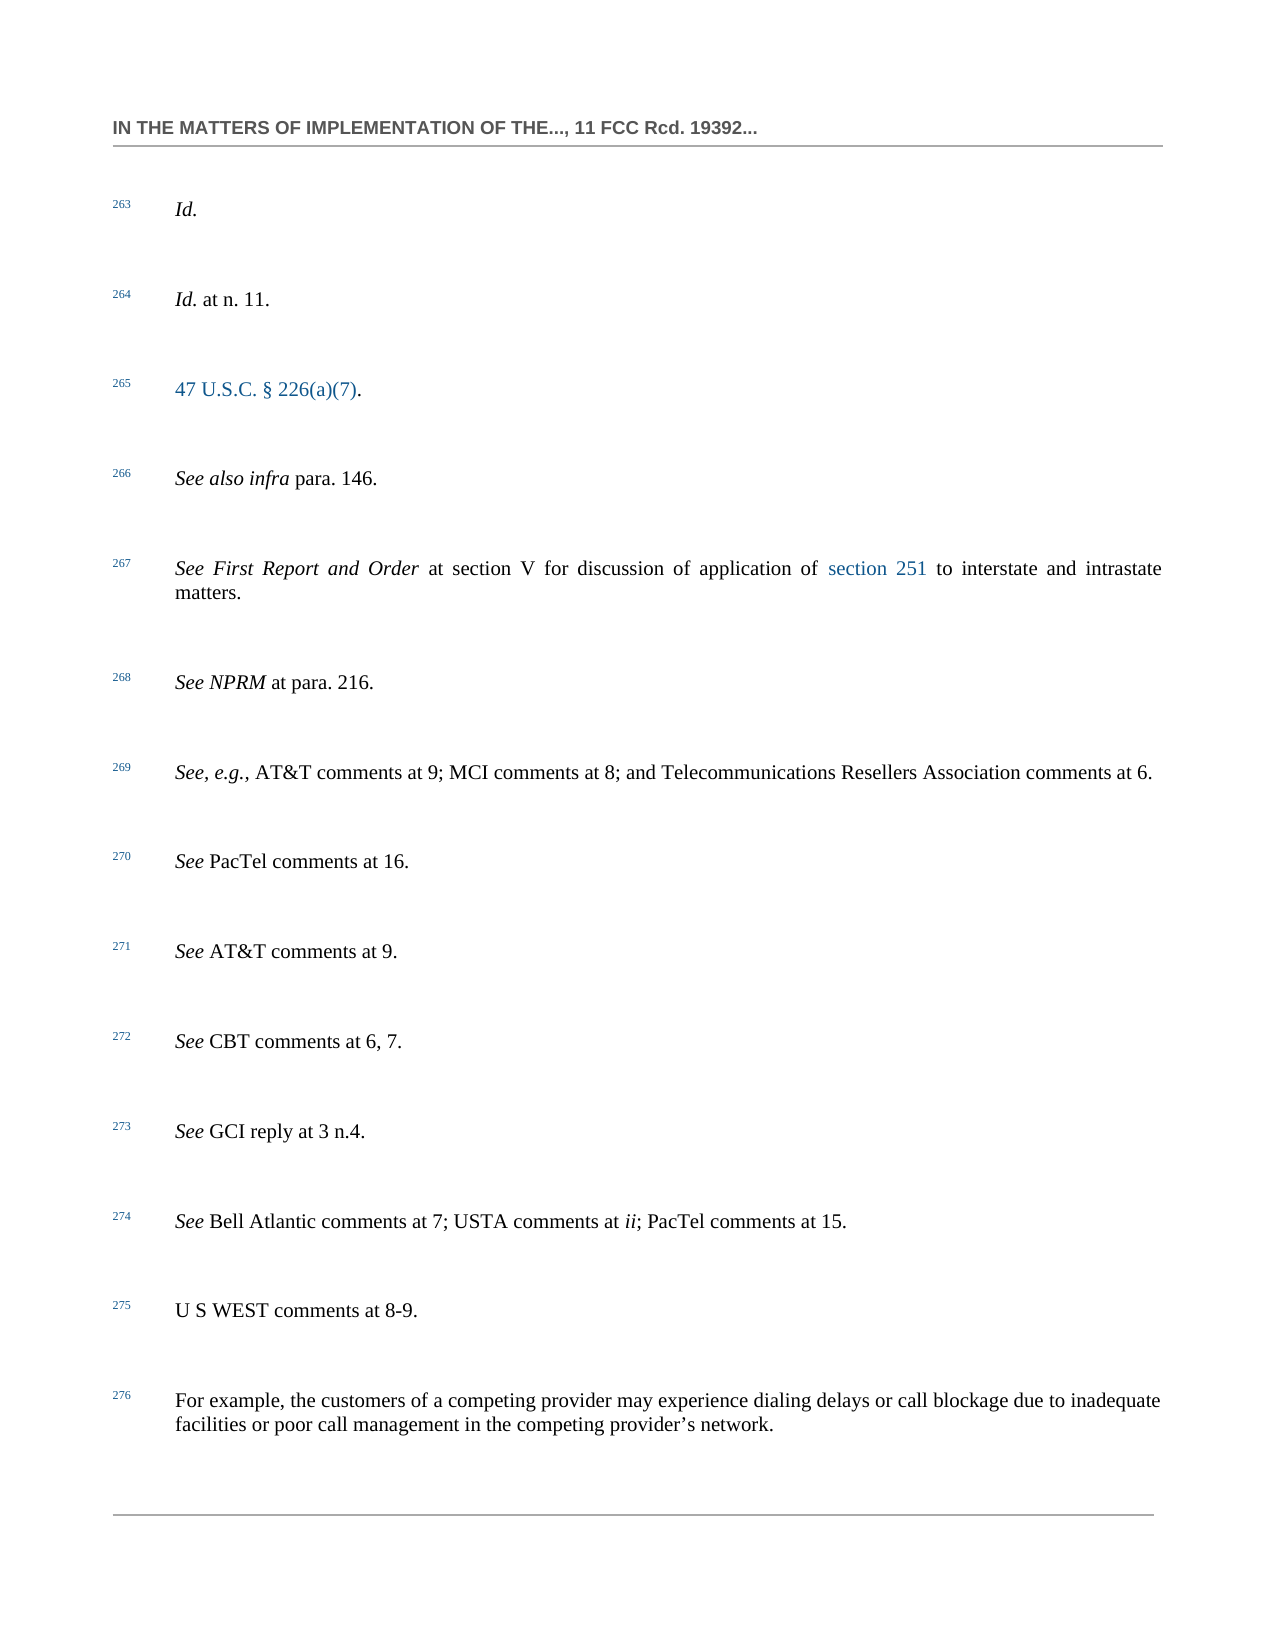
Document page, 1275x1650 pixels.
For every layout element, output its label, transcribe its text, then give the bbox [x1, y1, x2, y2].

table_cell 273 [113, 1119, 175, 1209]
table_cell Id. at n. 11. [175, 287, 1162, 376]
table_cell See AT&T comments at 9. [175, 939, 1162, 1029]
table_cell See NPRM at para. 216. [175, 670, 1162, 760]
table_cell 266 [113, 466, 175, 556]
table_cell See GCI reply at 3 n.4. [175, 1119, 1162, 1209]
table_cell For example, the customers of a competing provider may experience dialing delays or call blockage due to inadequate facilities or poor call management in the competing provider’s network. [175, 1388, 1162, 1502]
table_cell See CBT comments at 6, 7. [175, 1029, 1162, 1119]
table_cell 272 [113, 1029, 175, 1119]
table_cell 268 [113, 670, 175, 760]
table_cell See First Report and Order at section V for discussion of application of section 251 to interstate and intrastate matters. [175, 556, 1162, 670]
table_cell 275 [113, 1299, 175, 1388]
table_cell 269 [113, 760, 175, 849]
table_cell 274 [113, 1209, 175, 1298]
table_cell See also infra para. 146. [175, 466, 1162, 556]
table_cell U S WEST comments at 8-9. [175, 1299, 1162, 1388]
table_cell 271 [113, 939, 175, 1029]
table_cell 267 [113, 556, 175, 670]
table_cell 47 U.S.C. § 226(a)(7). [175, 376, 1162, 466]
table_cell See, e.g., AT&T comments at 9; MCI comments at 8; and Telecommunications Resellers Association comments at 6. [175, 760, 1162, 849]
table_cell 264 [113, 287, 175, 376]
table_cell See PacTel comments at 16. [175, 850, 1162, 939]
table_cell Id. [175, 197, 1162, 287]
table_cell 276 [113, 1388, 175, 1502]
table_cell 270 [113, 850, 175, 939]
table_cell 265 [113, 376, 175, 466]
table_cell 263 [113, 197, 175, 287]
table_cell See Bell Atlantic comments at 7; USTA comments at ii; PacTel comments at 15. [175, 1209, 1162, 1298]
